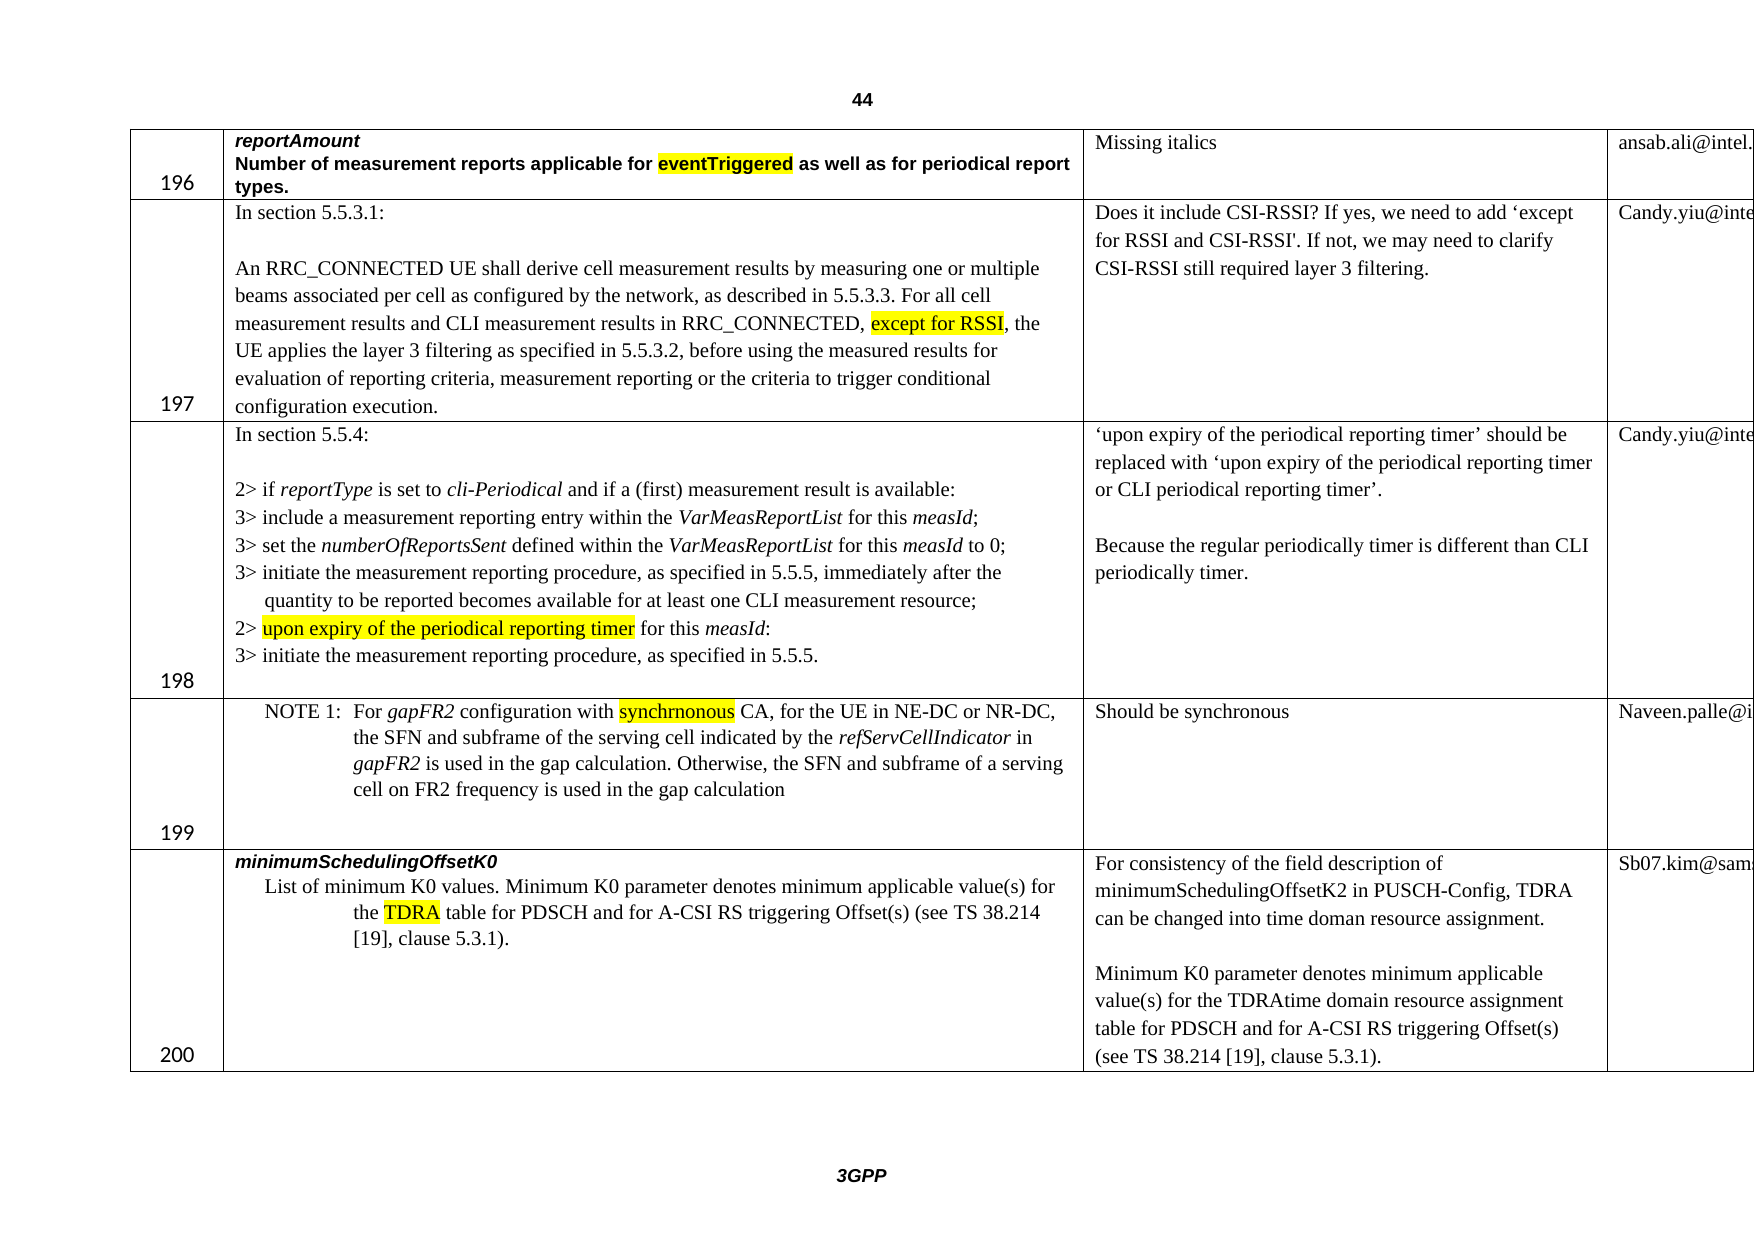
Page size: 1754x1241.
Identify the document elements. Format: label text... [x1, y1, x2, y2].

table_cell 199 [131, 699, 223, 849]
table_cell Does it include CSI-RSSI? If yes, we need to add ‘except for RSSI and CSI-RSSI'. If not, we may need to clarify CSI-RSSI still required layer 3 filtering. [1084, 200, 1607, 421]
table_cell Candy.yiu@intel.com [1608, 200, 1753, 421]
table_cell ansab.ali@intel.com [1608, 130, 1753, 199]
table_cell For consistency of the field description of minimumSchedulingOffsetK2 in PUSCH-Config, TDRA can be changed into time doman resource assignment. Minimum K0 parameter denotes minimum applicable value(s) for the TDRAtime domain resource assignment table for PDSCH and for A-CSI RS triggering Offset(s) (see TS 38.214 [19], clause 5.3.1). [1084, 850, 1607, 1071]
table_cell 196 [131, 130, 223, 199]
table_cell 200 [131, 850, 223, 1071]
table_cell Candy.yiu@intel.com [1608, 422, 1753, 698]
table_cell 198 [131, 422, 223, 698]
table_cell minimumSchedulingOffsetK0 List of minimum K0 values. Minimum K0 parameter denotes minimum applicable value(s) for the TDRA table for PDSCH and for A-CSI RS triggering Offset(s) (see TS 38.214 [19], clause 5.3.1). [224, 850, 1083, 1071]
table_cell Naveen.palle@intel.com [1608, 699, 1753, 849]
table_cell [1608, 850, 1753, 1071]
table_cell Missing italics [1084, 130, 1607, 199]
table_cell In section 5.5.4: 2> if reportType is set to cli-Periodical and if a (first) measurement result is available: 3> include a measurement reporting entry within the VarMeasReportList for this measId; 3> set the numberOfReportsSent defined within the VarMeasReportList for this measId to 0; 3> initiate the measurement reporting procedure, as specified in 5.5.5, immediately after the quantity to be reported becomes available for at least one CLI measurement resource; 2> upon expiry of the periodical reporting timer for this measId: 3> initiate the measurement reporting procedure, as specified in 5.5.5. [224, 422, 1083, 698]
table_cell Should be synchronous [1084, 699, 1607, 849]
table_cell ‘upon expiry of the periodical reporting timer’ should be replaced with ‘upon expiry of the periodical reporting timer or CLI periodical reporting timer’. Because the regular periodically timer is different than CLI periodically timer. [1084, 422, 1607, 698]
table_cell NOTE 1: For gapFR2 configuration with synchrnonous CA, for the UE in NE-DC or NR-DC, the SFN and subframe of the serving cell indicated by the refServCellIndicator in gapFR2 is used in the gap calculation. Otherwise, the SFN and subframe of a serving cell on FR2 frequency is used in the gap calculation [224, 699, 1083, 849]
table_cell In section 5.5.3.1: An RRC_CONNECTED UE shall derive cell measurement results by measuring one or multiple beams associated per cell as configured by the network, as described in 5.5.3.3. For all cell measurement results and CLI measurement results in RRC_CONNECTED, except for RSSI, the UE applies the layer 3 filtering as specified in 5.5.3.2, before using the measured results for evaluation of reporting criteria, measurement reporting or the criteria to trigger conditional configuration execution. [224, 200, 1083, 421]
table_cell 197 [131, 200, 223, 421]
table_cell reportAmount Number of measurement reports applicable for eventTriggered as well as for periodical report types. [224, 130, 1083, 199]
